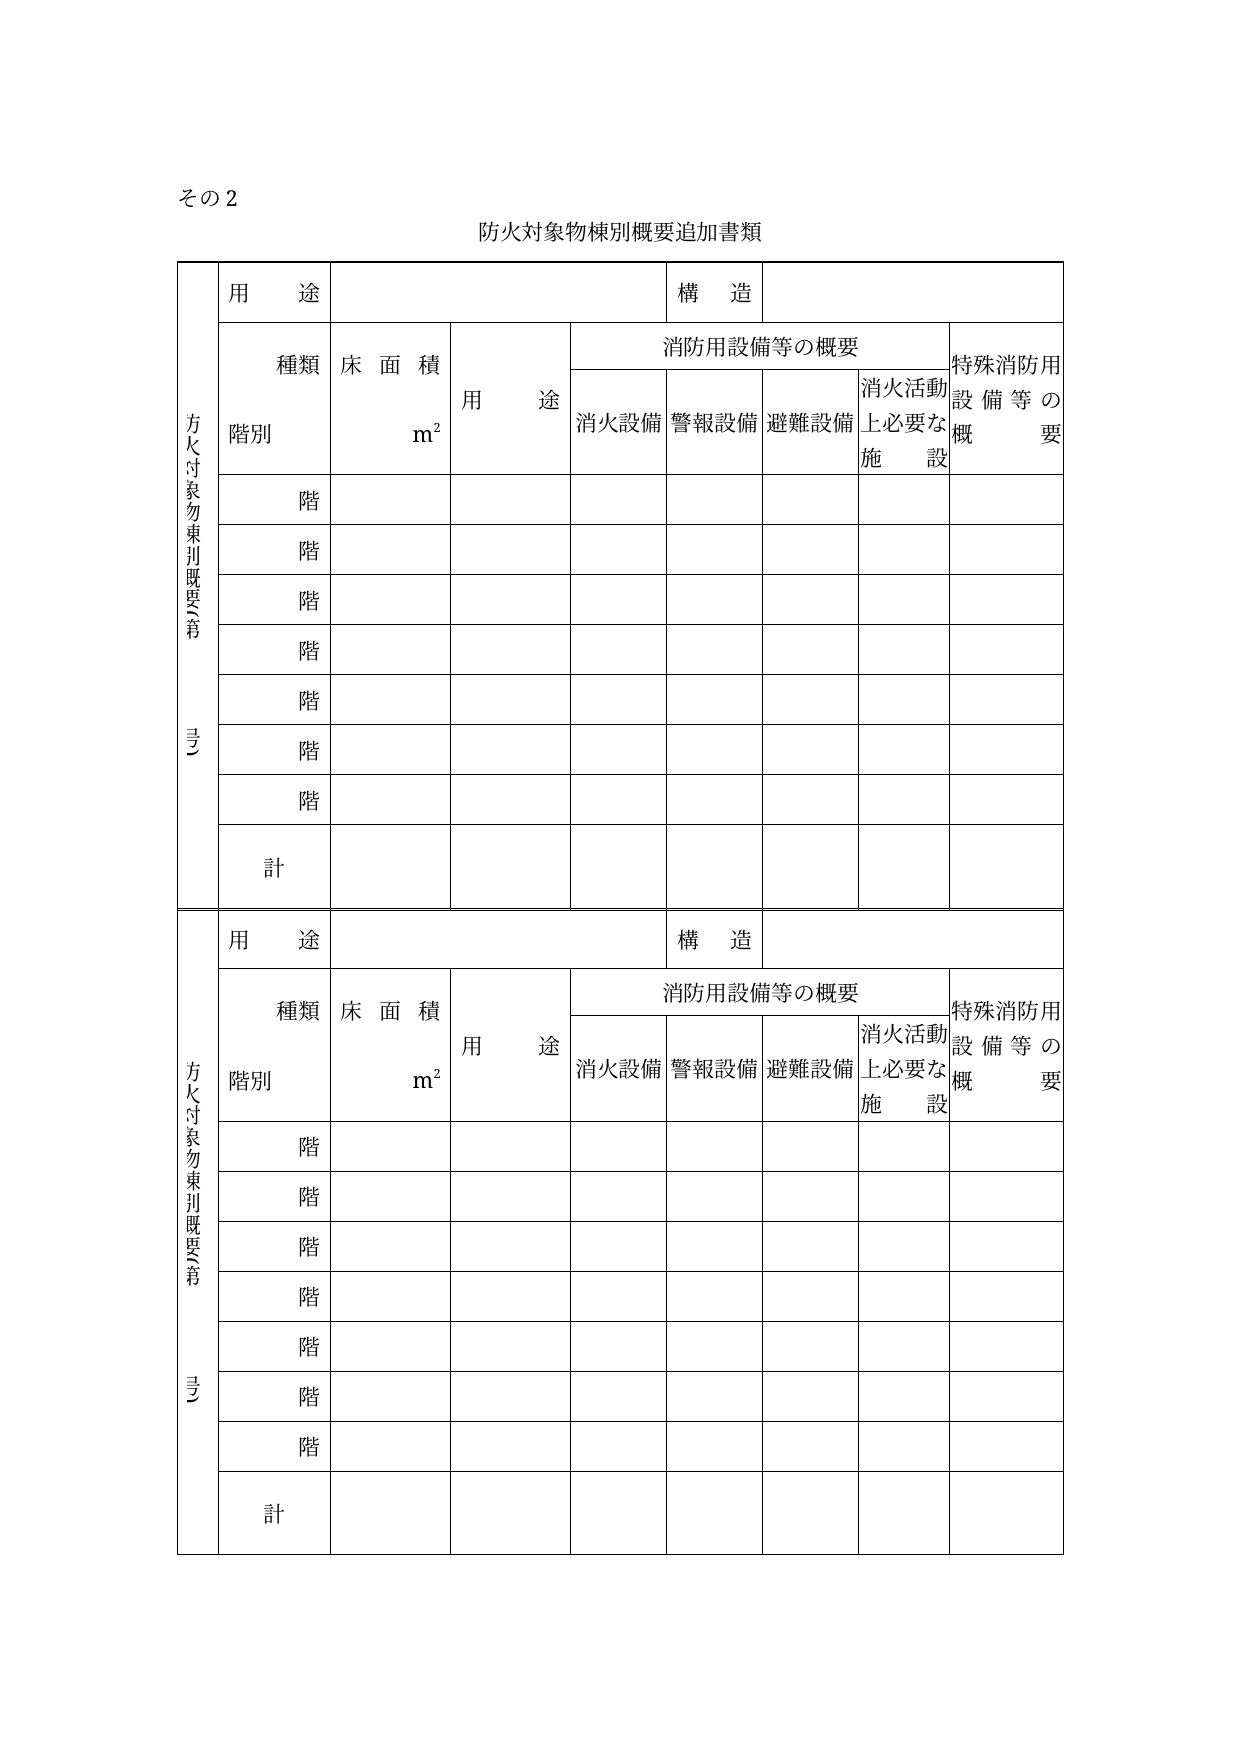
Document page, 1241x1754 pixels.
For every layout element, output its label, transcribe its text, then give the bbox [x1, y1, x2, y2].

table_cell 計 [219, 1472, 330, 1554]
table_cell 構造 [667, 911, 762, 968]
table_header 用途 [219, 263, 330, 322]
table_cell [667, 625, 762, 674]
table_cell [763, 825, 858, 908]
table_cell [950, 625, 1063, 674]
table_cell [950, 675, 1063, 724]
table_cell 防火対象物棟別概要(第 号) [178, 911, 218, 1554]
table_cell [571, 625, 666, 674]
table_cell 計 [219, 825, 330, 908]
table_cell [451, 675, 570, 724]
table_header 構造 [667, 263, 762, 322]
table_cell [571, 1372, 666, 1421]
table_cell 階 [219, 475, 330, 524]
table_cell [859, 1172, 949, 1221]
table_cell [667, 1172, 762, 1221]
table_cell [763, 911, 1063, 968]
table_cell [331, 1272, 450, 1321]
table_cell [859, 1122, 949, 1171]
table_cell [571, 1272, 666, 1321]
table_cell [571, 1122, 666, 1171]
table_cell [950, 1222, 1063, 1271]
table_cell 消火設備 [571, 1016, 666, 1121]
table_cell [667, 1422, 762, 1471]
table_cell 階 [219, 1422, 330, 1471]
table_cell [667, 825, 762, 908]
table_cell [571, 1172, 666, 1221]
table_cell [451, 1272, 570, 1321]
table_cell [859, 625, 949, 674]
table_cell [950, 1472, 1063, 1554]
table_cell 階 [219, 1172, 330, 1221]
table_cell [451, 775, 570, 824]
table_cell [859, 675, 949, 724]
table_cell [950, 1372, 1063, 1421]
text その2 [177, 179, 1063, 214]
table_cell 警報設備 [667, 1016, 762, 1121]
table_header [763, 263, 1063, 322]
table_header [331, 263, 666, 322]
table_cell [451, 525, 570, 574]
table_cell [859, 1472, 949, 1554]
table_cell 消火活動上必要な施設 [859, 370, 949, 474]
table_cell 階 [219, 1322, 330, 1371]
table_cell [571, 1422, 666, 1471]
table_cell [950, 1172, 1063, 1221]
table_cell 階 [219, 1272, 330, 1321]
table_cell [451, 725, 570, 774]
table_cell [763, 1272, 858, 1321]
table_cell [763, 625, 858, 674]
text 防火対象物棟別概要追加書類 [177, 214, 1063, 249]
table_cell [667, 725, 762, 774]
table_cell [859, 475, 949, 524]
table_cell [331, 1422, 450, 1471]
table_cell [667, 1122, 762, 1171]
table_cell [451, 1172, 570, 1221]
table_cell [451, 625, 570, 674]
table_cell [763, 575, 858, 624]
table_cell [859, 1272, 949, 1321]
table_cell [331, 625, 450, 674]
table_cell 用途 [219, 911, 330, 968]
table_cell [859, 525, 949, 574]
table_cell [859, 825, 949, 908]
table_cell 消火活動上必要な施設 [859, 1016, 949, 1121]
table_cell [763, 525, 858, 574]
table_cell [451, 1472, 570, 1554]
table_cell 床面積 m2 [331, 323, 450, 474]
table_cell [451, 1322, 570, 1371]
table_cell [571, 825, 666, 908]
table_cell [571, 675, 666, 724]
table_cell [667, 675, 762, 724]
table_cell [667, 475, 762, 524]
table_cell [451, 575, 570, 624]
table_cell 階 [219, 525, 330, 574]
table_cell 種類 階別 [219, 323, 330, 474]
table_cell [451, 1122, 570, 1171]
table_cell [950, 1122, 1063, 1171]
table_cell [571, 575, 666, 624]
table_cell [331, 475, 450, 524]
table_cell [331, 725, 450, 774]
table_cell [451, 1222, 570, 1271]
table_cell [331, 1322, 450, 1371]
table_cell [763, 1372, 858, 1421]
table_cell [859, 1372, 949, 1421]
table_cell 特殊消防用設備等の概要 [950, 323, 1063, 474]
table_cell [667, 1472, 762, 1554]
table_cell [950, 1272, 1063, 1321]
table_cell [331, 911, 666, 968]
table_header 防火対象物棟別概要(第 号) [178, 263, 218, 908]
table_cell [763, 475, 858, 524]
table_cell 階 [219, 1222, 330, 1271]
table_cell [667, 1272, 762, 1321]
table_cell [331, 575, 450, 624]
table_cell 用途 [451, 969, 570, 1121]
table_cell [451, 1372, 570, 1421]
table_cell [763, 725, 858, 774]
table_cell [331, 825, 450, 908]
table_cell [667, 1222, 762, 1271]
table_cell [763, 775, 858, 824]
table_cell [859, 1222, 949, 1271]
table_cell [571, 1222, 666, 1271]
table_cell 階 [219, 1122, 330, 1171]
table_cell [331, 1472, 450, 1554]
table_cell 特殊消防用設備等の概要 [950, 969, 1063, 1121]
table_cell 避難設備 [763, 370, 858, 474]
table_cell 消火設備 [571, 370, 666, 474]
table_cell [859, 775, 949, 824]
table_cell [451, 475, 570, 524]
table_cell [331, 775, 450, 824]
table_cell [950, 1422, 1063, 1471]
table_cell [763, 1472, 858, 1554]
table_cell 階 [219, 725, 330, 774]
table_cell [950, 725, 1063, 774]
table_cell [763, 1222, 858, 1271]
table_cell [331, 1172, 450, 1221]
table_cell [763, 675, 858, 724]
table_cell 消防用設備等の概要 [571, 323, 949, 369]
table_cell [950, 1322, 1063, 1371]
table_cell 消防用設備等の概要 [571, 969, 949, 1015]
table_cell [667, 1322, 762, 1371]
table_cell 階 [219, 1372, 330, 1421]
table_cell [571, 525, 666, 574]
table_cell [451, 1422, 570, 1471]
table_cell [667, 525, 762, 574]
table_cell [950, 575, 1063, 624]
table_cell [331, 675, 450, 724]
table_cell 用途 [451, 323, 570, 474]
table_cell [331, 525, 450, 574]
table_cell [859, 1422, 949, 1471]
table_cell [571, 775, 666, 824]
table_cell [451, 825, 570, 908]
table_cell [859, 575, 949, 624]
table_cell [859, 1322, 949, 1371]
table_cell [950, 775, 1063, 824]
table_cell [667, 575, 762, 624]
table_cell [763, 1322, 858, 1371]
table_cell [331, 1122, 450, 1171]
table_cell [331, 1222, 450, 1271]
table_cell [950, 525, 1063, 574]
table_cell [667, 1372, 762, 1421]
table_cell [571, 1472, 666, 1554]
table_cell 階 [219, 775, 330, 824]
table_cell 階 [219, 625, 330, 674]
table_cell 避難設備 [763, 1016, 858, 1121]
table_cell 階 [219, 675, 330, 724]
table_cell 警報設備 [667, 370, 762, 474]
table_cell [571, 1322, 666, 1371]
table_cell [950, 825, 1063, 908]
table_cell 階 [219, 575, 330, 624]
table_cell [950, 475, 1063, 524]
table_cell [571, 475, 666, 524]
table_cell 床面積 m2 [331, 969, 450, 1121]
table_cell 種類 階別 [219, 969, 330, 1121]
table_cell [667, 775, 762, 824]
table_cell [859, 725, 949, 774]
table_cell [763, 1172, 858, 1221]
table_cell [571, 725, 666, 774]
table_cell [331, 1372, 450, 1421]
table_cell [763, 1122, 858, 1171]
table_cell [763, 1422, 858, 1471]
